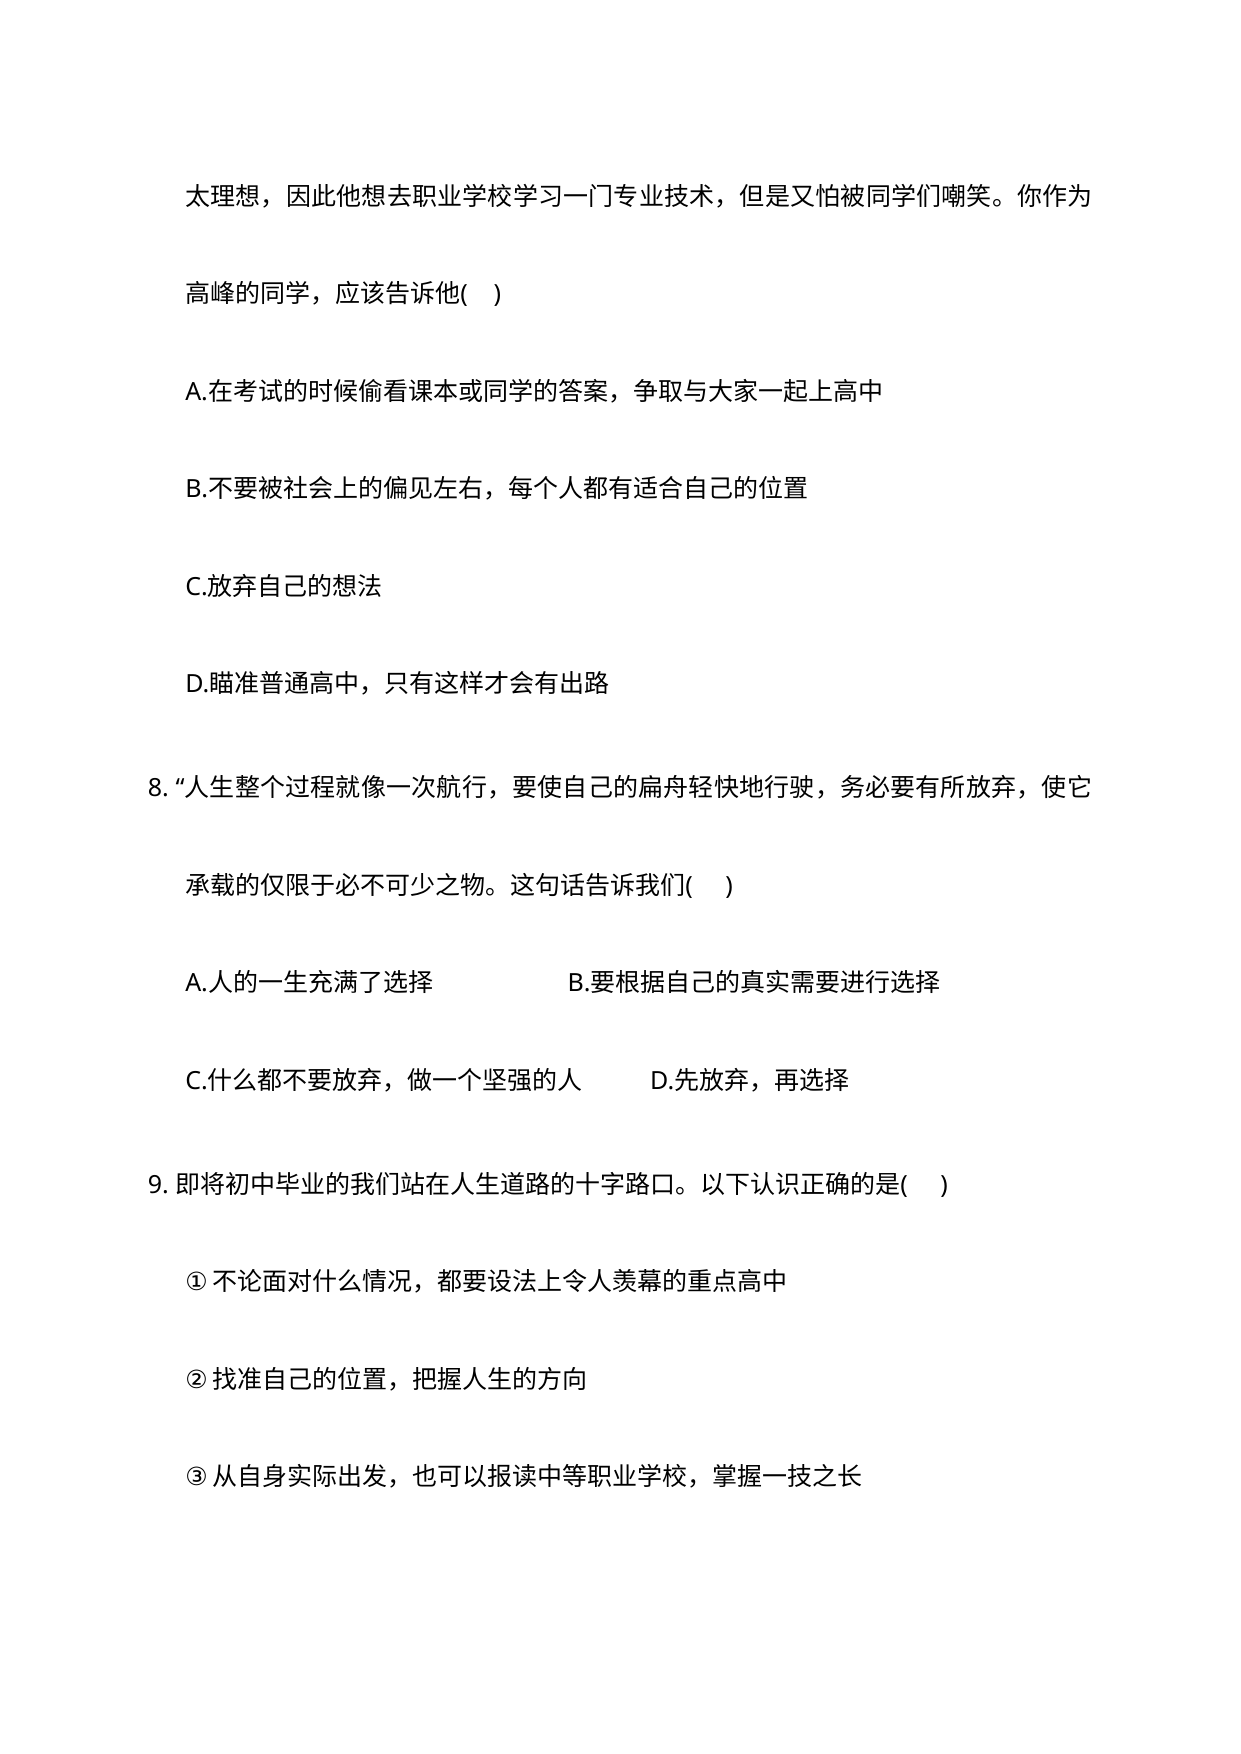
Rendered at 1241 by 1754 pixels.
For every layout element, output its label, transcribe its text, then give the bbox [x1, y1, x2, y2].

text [148, 162, 1092, 714]
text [148, 1150, 1092, 1507]
text 8. “人生整个过程就像一次航行，要使自己的扁舟轻快地行驶，务必要有所放弃，使它承载的仅限于必不可少之物。这句话告诉我们( ) A.人的一生充满了选择 B.要根据自己的真实需要进行选择 C.什么都不要放弃，做一个坚强的人 D.先放弃，再选择 [148, 753, 1092, 1111]
